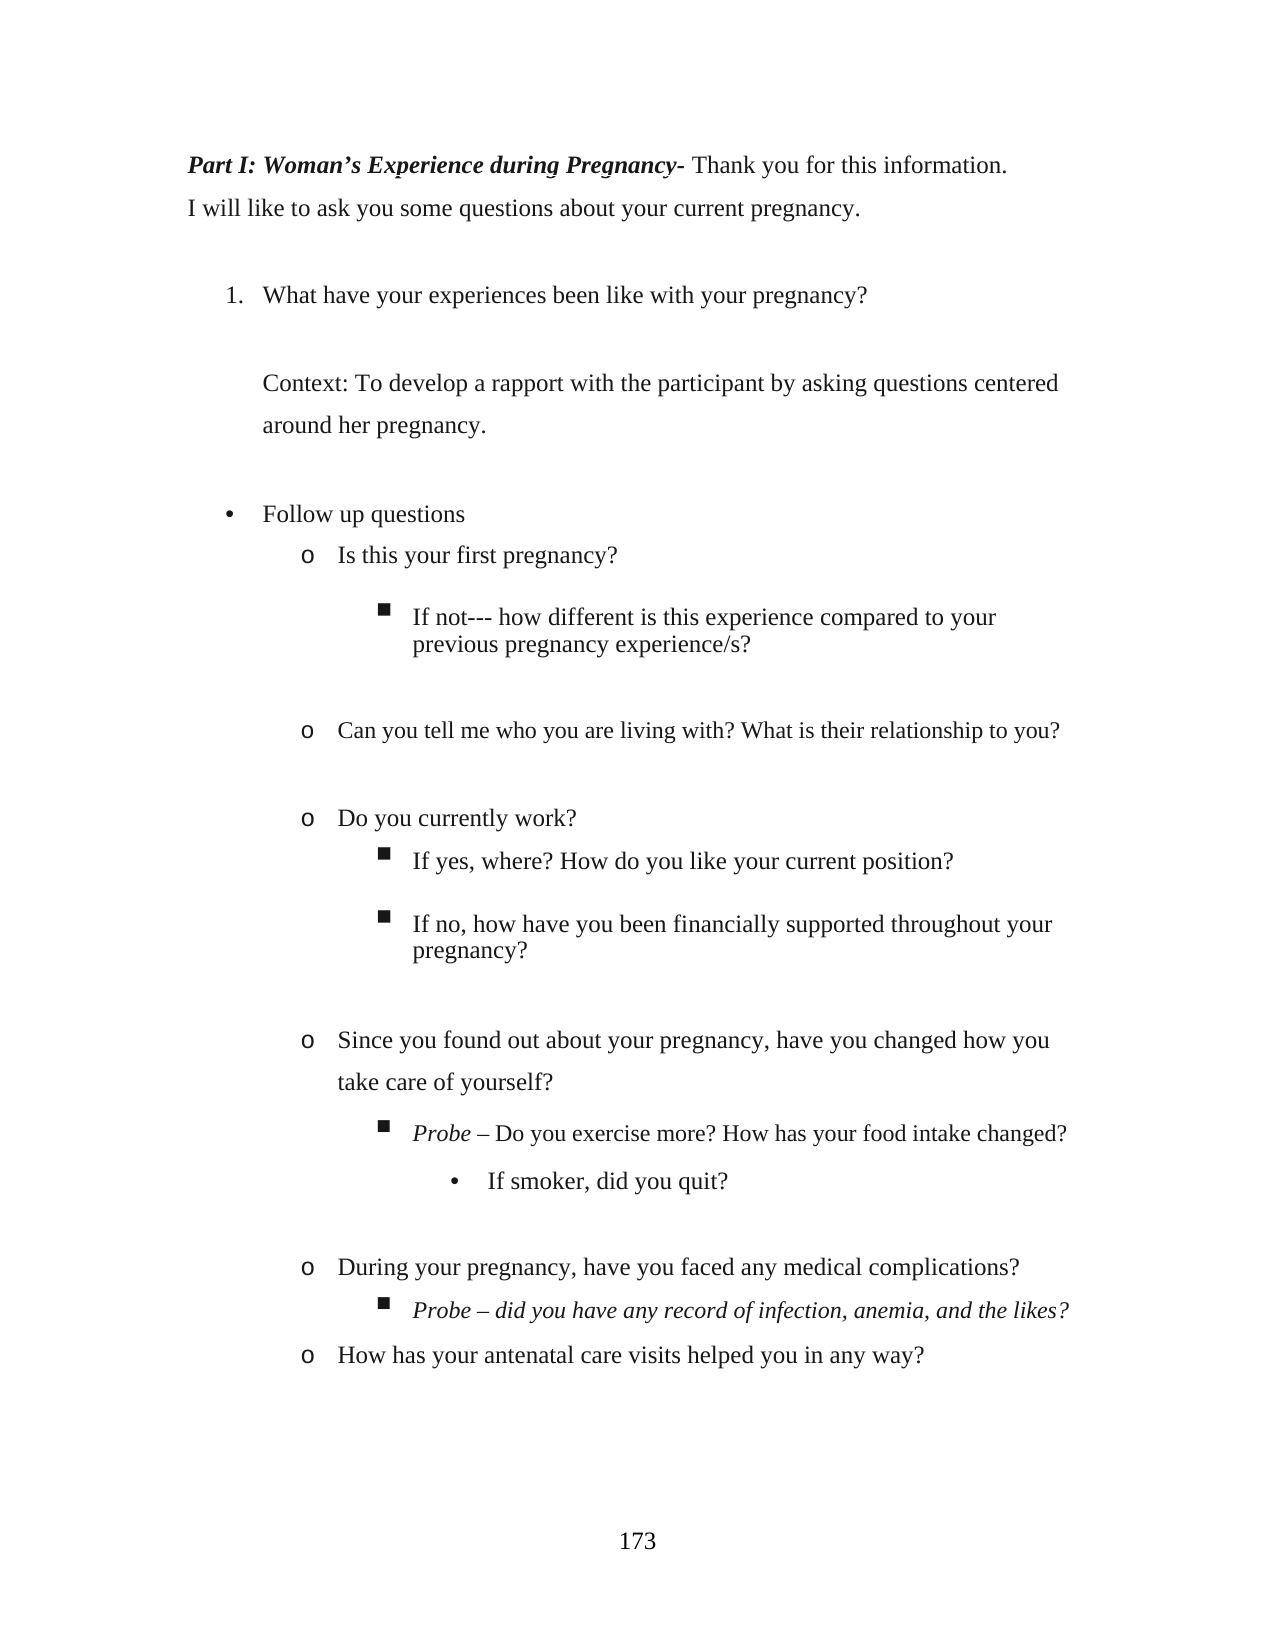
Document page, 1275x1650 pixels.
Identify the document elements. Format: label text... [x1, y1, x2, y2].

list Probe – did you have any record of infection, anemia, and the likes? [375, 1283, 1125, 1327]
list During your pregnancy, have you faced any medical complications? [300, 1252, 1125, 1283]
text Part I: Woman’s Experience during Pregnancy- Thank you for this information. [187, 150, 1125, 179]
list Follow up questions [225, 499, 1125, 528]
text 173 [619, 1526, 1125, 1555]
list Do you currently work? [300, 803, 1125, 834]
list If no, how have you been financially supported throughout your pregnancy? [375, 895, 1087, 964]
list Probe – Do you exercise more? How has your food intake changed? [375, 1106, 1125, 1150]
list Is this your first pregnancy? [300, 541, 1125, 571]
list How has your antenatal care visits helped you in any way? [300, 1340, 1125, 1371]
list If yes, where? How do you like your current position? [375, 834, 1125, 878]
text I will like to ask you some questions about your current pregnancy. [187, 193, 1125, 222]
list What have your experiences been like with your pregnancy? [225, 280, 1125, 309]
list Can you tell me who you are living with? What is their relationship to you? [300, 717, 1125, 746]
list If smoker, did you quit? [450, 1169, 1125, 1195]
list If not--- how different is this experience compared to your previous pregnancy experience/s? [375, 588, 1087, 658]
text Context: To develop a rapport with the participant by asking questions centered around her pregnancy. [262, 368, 1087, 439]
list Since you found out about your pregnancy, have you changed how you take care of yourself? [300, 1026, 1087, 1095]
